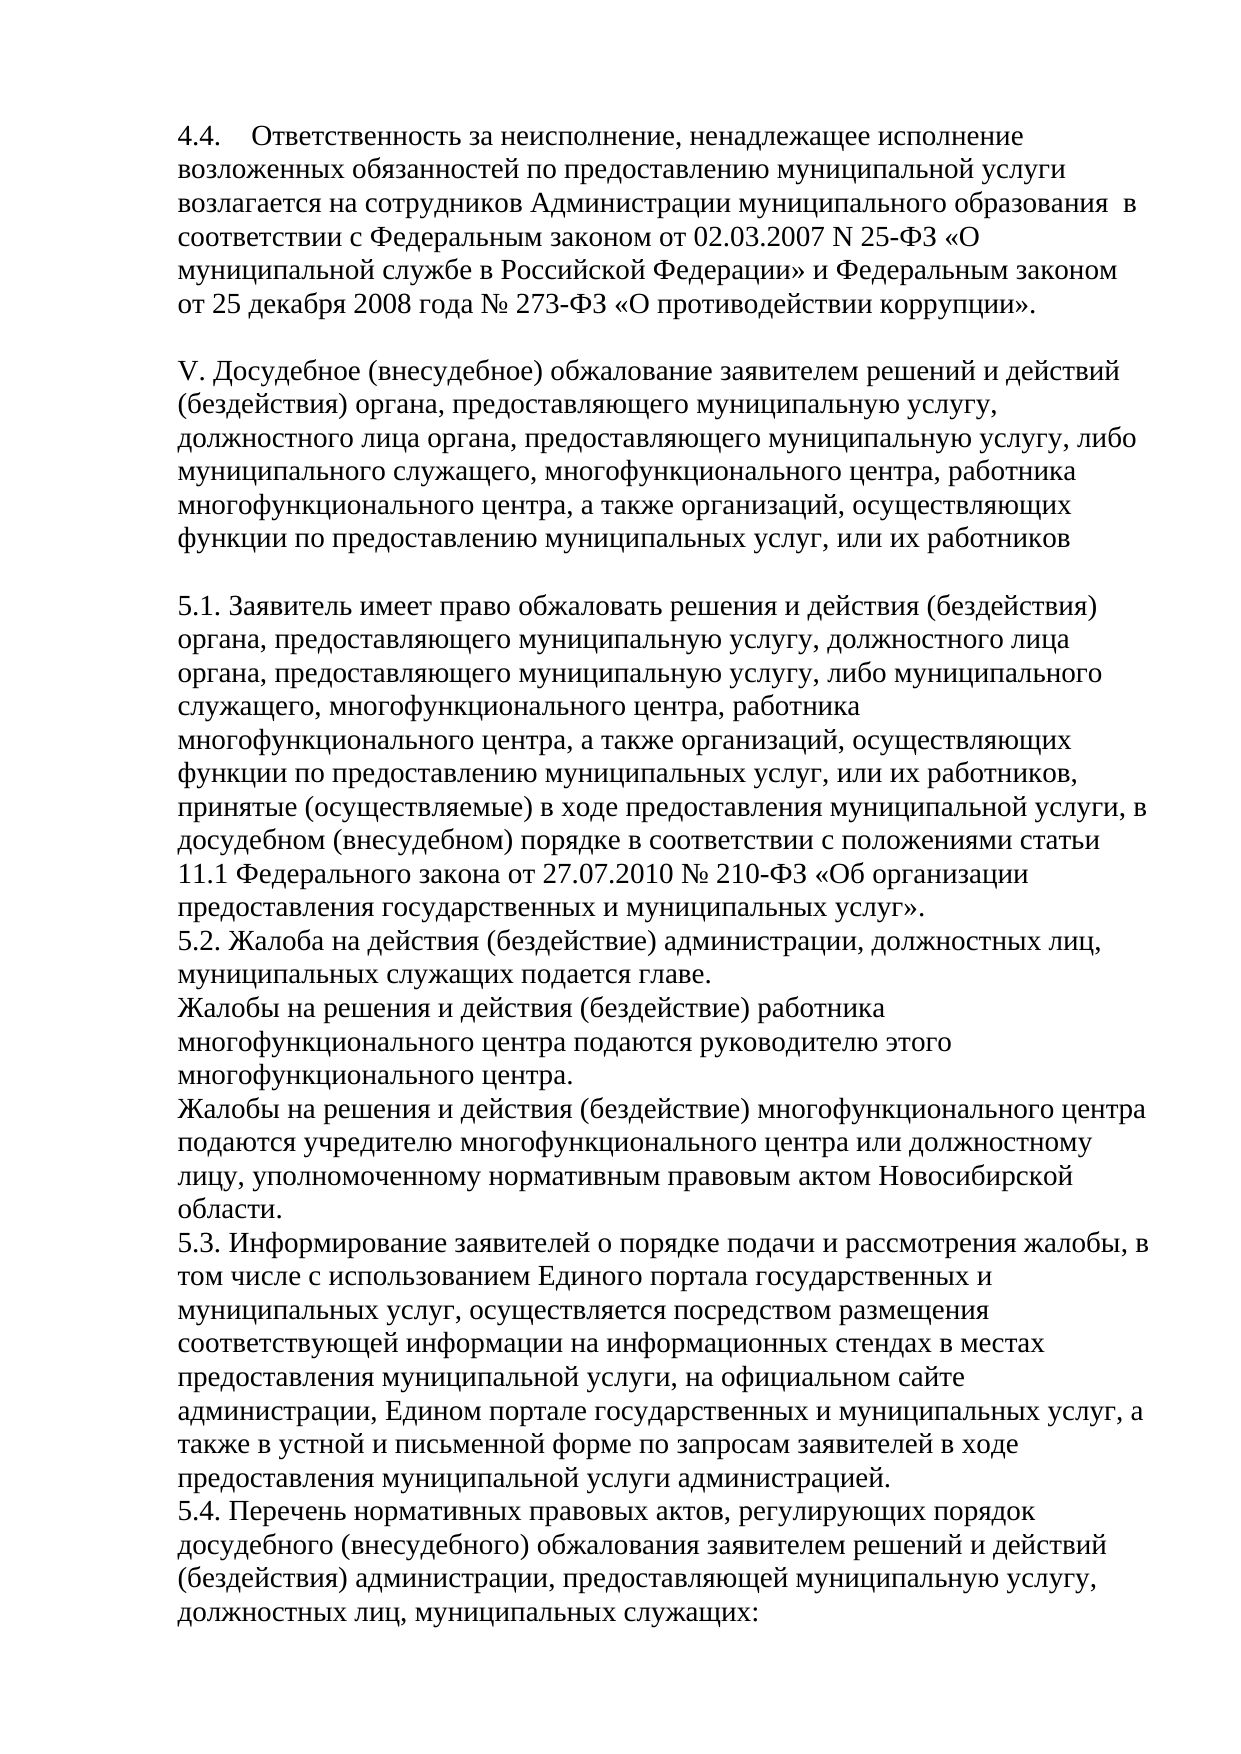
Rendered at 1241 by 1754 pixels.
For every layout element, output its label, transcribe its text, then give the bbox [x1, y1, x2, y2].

text 5.2. Жалоба на действия (бездействие) администрации, должностных лиц, муниципальных служащих подается главе. [177, 923, 1152, 990]
text Жалобы на решения и действия (бездействие) работника многофункционального центра подаются руководителю этого многофункционального центра. [177, 990, 1152, 1091]
text Жалобы на решения и действия (бездействие) многофункционального центра подаются учредителю многофункционального центра или должностному лицу, уполномоченному нормативным правовым актом Новосибирской области. [177, 1091, 1152, 1225]
text 5.1. Заявитель имеет право обжаловать решения и действия (бездействия) органа, предоставляющего муниципальную услугу, должностного лица органа, предоставляющего муниципальную услугу, либо муниципального служащего, многофункционального центра, работника многофункционального центра, а также организаций, осуществляющих функции по предоставлению муниципальных услуг, или их работников, принятые (осуществляемые) в ходе предоставления муниципальной услуги, в досудебном (внесудебном) порядке в соответствии с положениями статьи 11.1 Федерального закона от 27.07.2010 № 210-ФЗ «Об организации предоставления государственных и муниципальных услуг». [177, 588, 1152, 923]
text V. Досудебное (внесудебное) обжалование заявителем решений и действий (бездействия) органа, предоставляющего муниципальную услугу, должностного лица органа, предоставляющего муниципальную услугу, либо муниципального служащего, многофункционального центра, работника многофункционального центра, а также организаций, осуществляющих функции по предоставлению муниципальных услуг, или их работников [177, 353, 1152, 554]
text 5.4. Перечень нормативных правовых актов, регулирующих порядок досудебного (внесудебного) обжалования заявителем решений и действий (бездействия) администрации, предоставляющей муниципальную услугу, должностных лиц, муниципальных служащих: [177, 1493, 1152, 1627]
text 5.3. Информирование заявителей о порядке подачи и рассмотрения жалобы, в том числе с использованием Единого портала государственных и муниципальных услуг, осуществляется посредством размещения соответствующей информации на информационных стендах в местах предоставления муниципальной услуги, на официальном сайте администрации, Едином портале государственных и муниципальных услуг, а также в устной и письменной форме по запросам заявителей в ходе предоставления муниципальной услуги администрацией. [177, 1225, 1152, 1493]
text 4.4. Ответственность за неисполнение, ненадлежащее исполнение возложенных обязанностей по предоставлению муниципальной услуги возлагается на сотрудников Администрации муниципального образования в соответствии с Федеральным законом от 02.03.2007 N 25-ФЗ «О муниципальной службе в Российской Федерации» и Федеральным законом от 25 декабря 2008 года № 273-ФЗ «О противодействии коррупции». [177, 118, 1152, 319]
